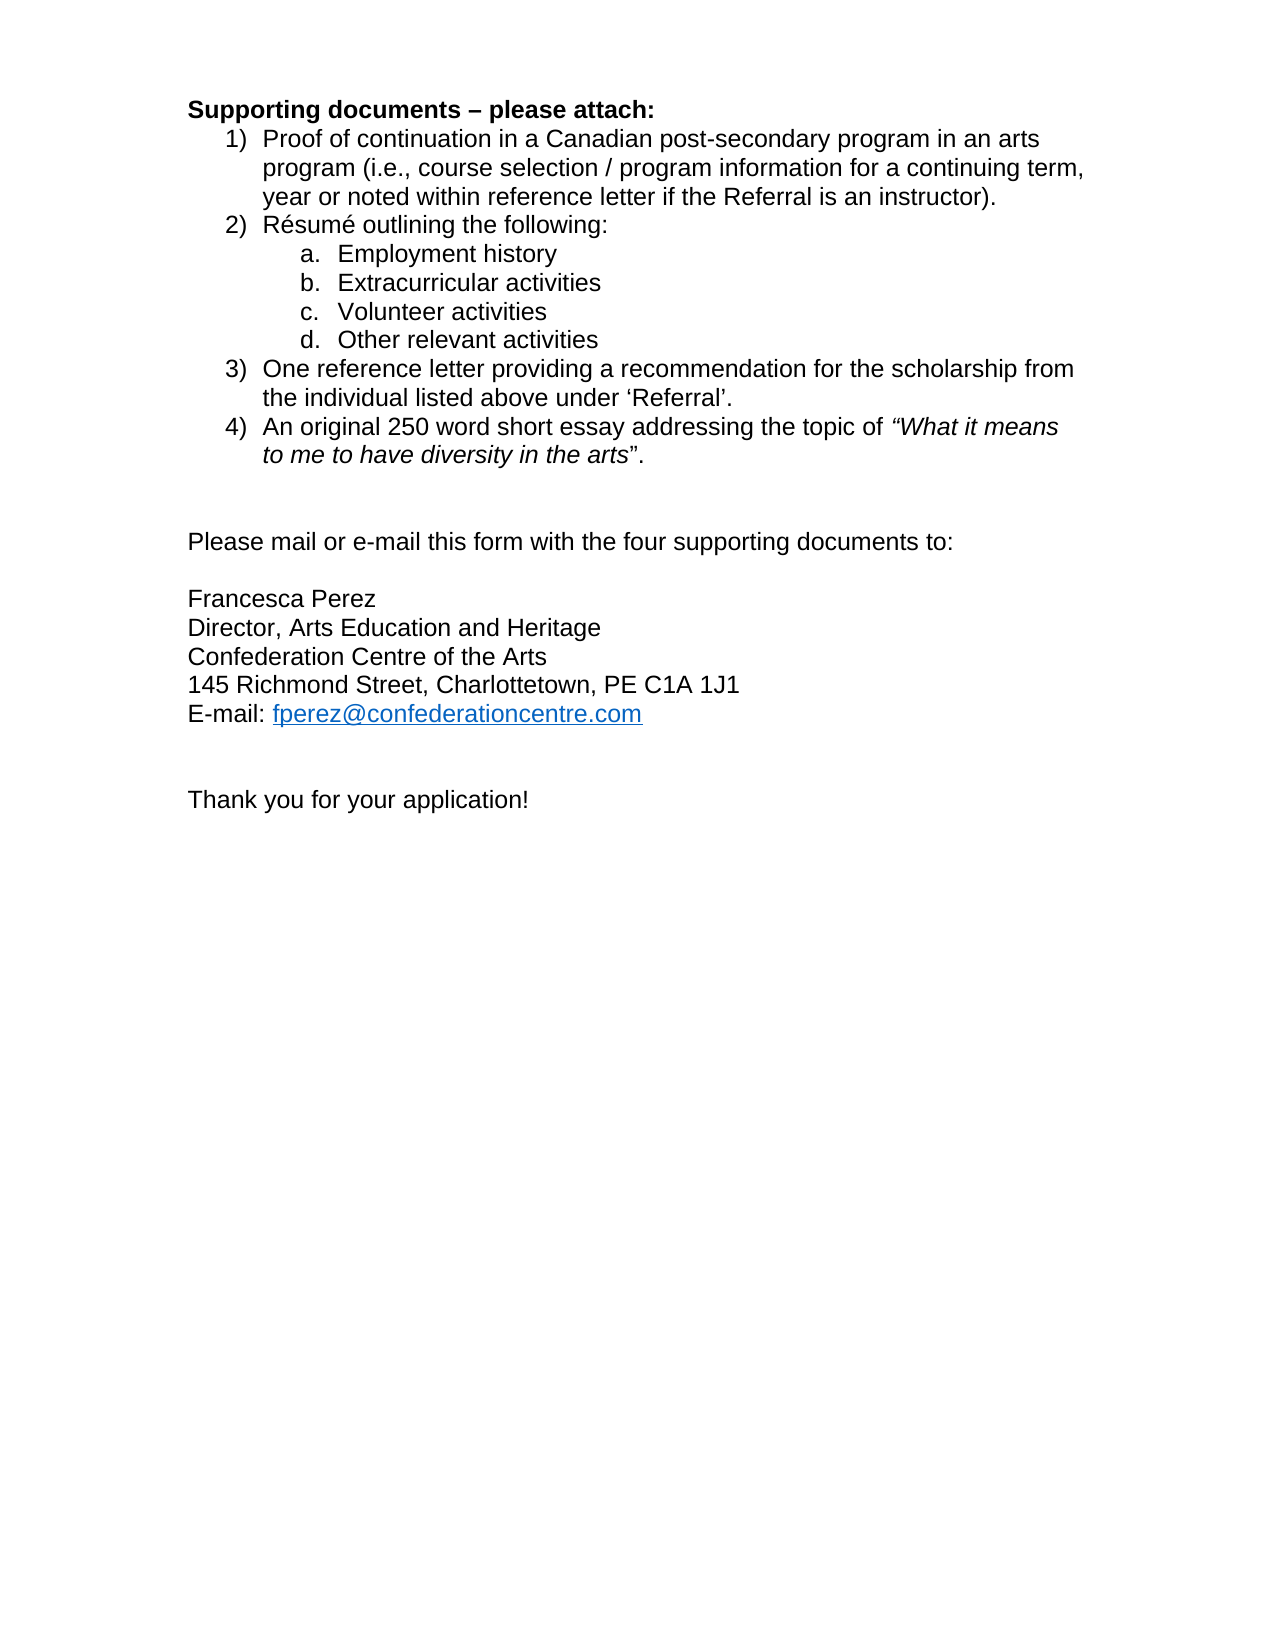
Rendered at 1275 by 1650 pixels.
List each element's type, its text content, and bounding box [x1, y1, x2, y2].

list Extracurricular activities [300, 268, 1087, 297]
text E-mail: fperez@confederationcentre.com [187, 699, 1087, 728]
list Proof of continuation in a Canadian post-secondary program in an arts program (i.e., course selection / program information for a continuing term, year or noted within reference letter if the Referral is an instructor). [225, 124, 1087, 210]
text 145 Richmond Street, Charlottetown, PE C1A 1J1 [187, 670, 1087, 699]
list One reference letter providing a recommendation for the scholarship from the individual listed above under ‘Referral’. [225, 354, 1087, 412]
text Francesca Perez [187, 584, 1087, 613]
text Thank you for your application! [187, 785, 1087, 814]
list Employment history [300, 239, 1087, 268]
list Volunteer activities [300, 297, 1087, 325]
list An original 250 word short essay addressing the topic of “What it means to me to have diversity in the arts”. [225, 412, 1087, 469]
text Confederation Centre of the Arts [187, 642, 1087, 670]
list Résumé outlining the following: [225, 210, 1087, 239]
text Supporting documents – please attach: [187, 95, 1087, 124]
text Please mail or e-mail this form with the four supporting documents to: [187, 527, 1087, 555]
text Director, Arts Education and Heritage [187, 613, 1087, 642]
list Other relevant activities [300, 325, 1087, 354]
